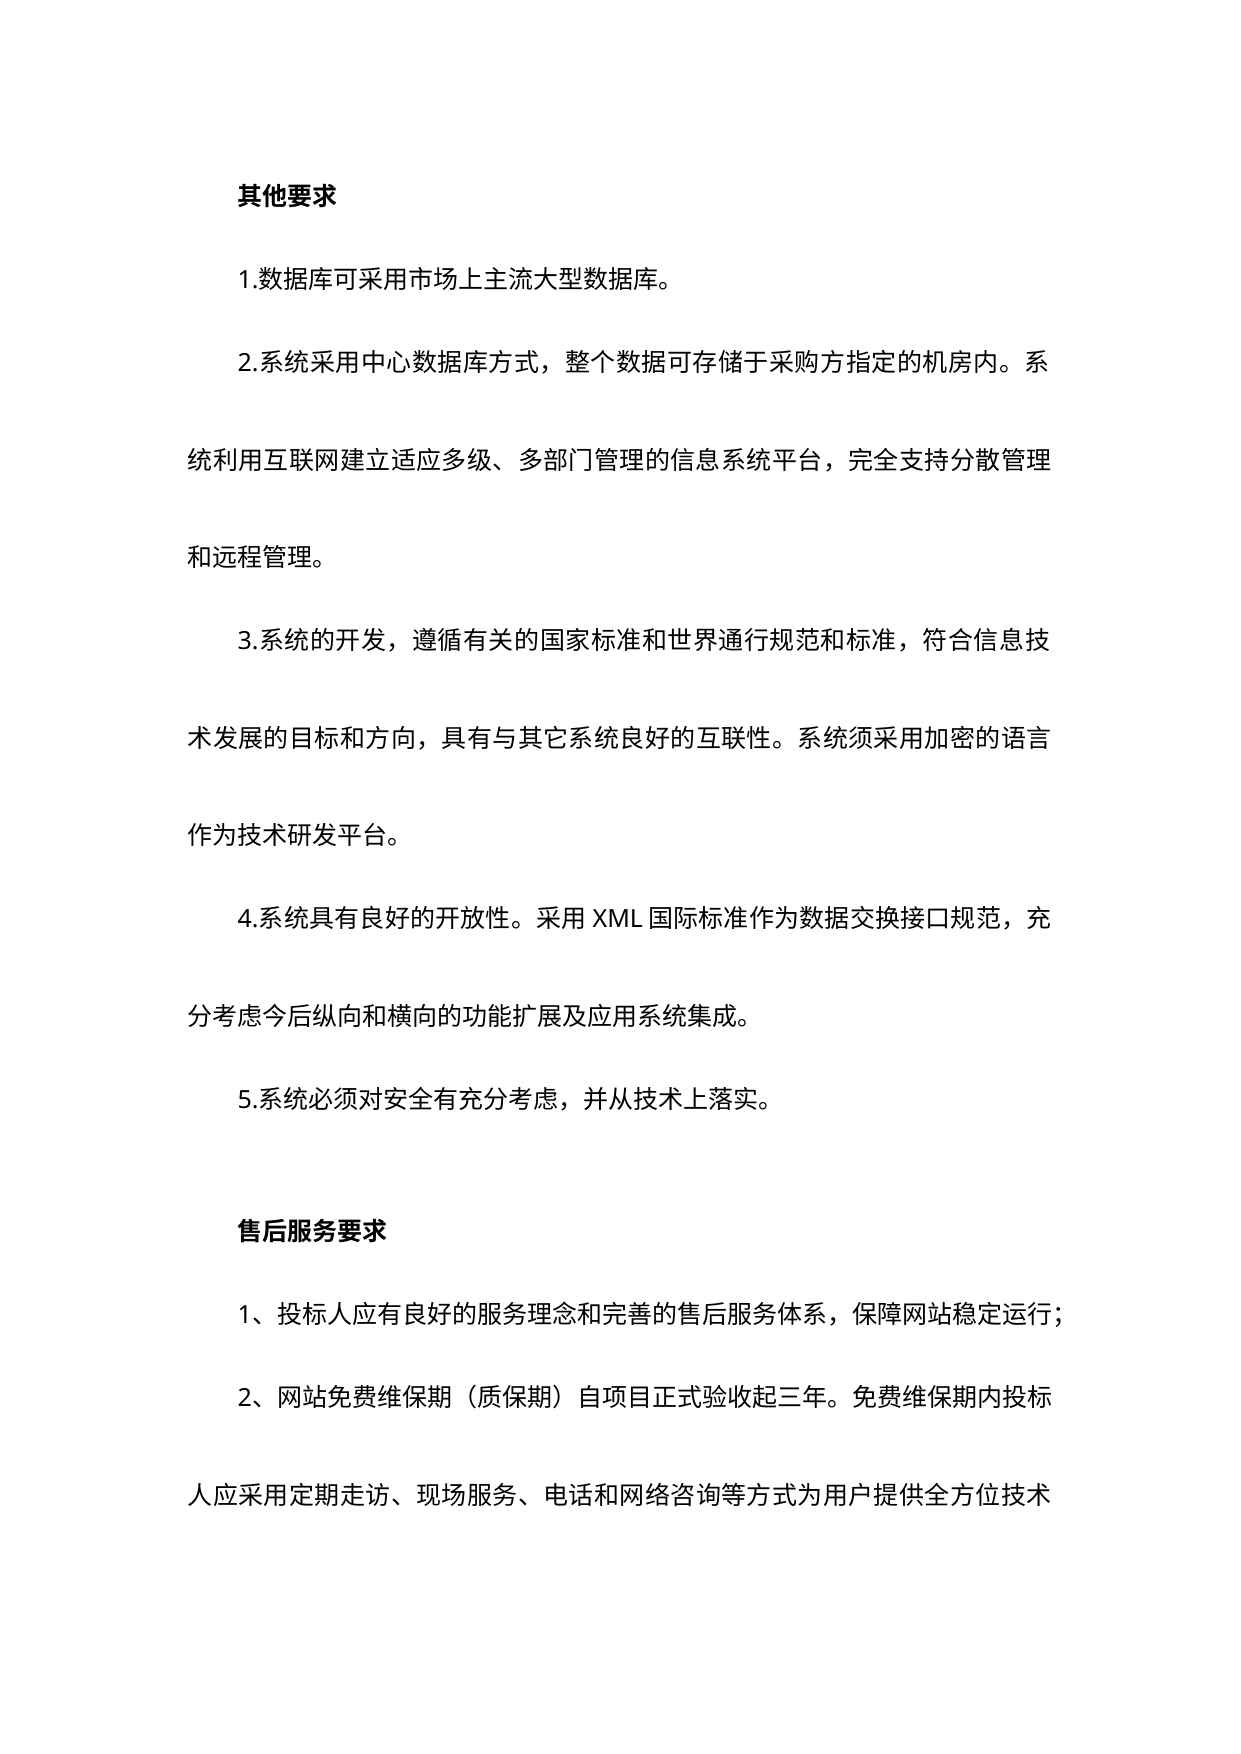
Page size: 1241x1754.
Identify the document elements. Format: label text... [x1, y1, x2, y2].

text 2.系统采用中心数据库方式，整个数据可存储于采购方指定的机房内。系统利用互联网建立适应多级、多部门管理的信息系统平台，完全支持分散管理和远程管理。 [187, 328, 1053, 588]
text 其他要求 [187, 162, 1053, 227]
text 4.系统具有良好的开放性。采用XML国际标准作为数据交换接口规范，充分考虑今后纵向和横向的功能扩展及应用系统集成。 [187, 884, 1053, 1047]
text 3.系统的开发，遵循有关的国家标准和世界通行规范和标准，符合信息技术发展的目标和方向，具有与其它系统良好的互联性。系统须采用加密的语言作为技术研发平台。 [187, 606, 1053, 866]
text 5.系统必须对安全有充分考虑，并从技术上落实。 [187, 1065, 1053, 1130]
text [187, 1363, 1053, 1526]
text 1、投标人应有良好的服务理念和完善的售后服务体系，保障网站稳定运行； [187, 1280, 1053, 1345]
text 1.数据库可采用市场上主流大型数据库。 [187, 245, 1053, 310]
text 售后服务要求 [187, 1197, 1053, 1262]
